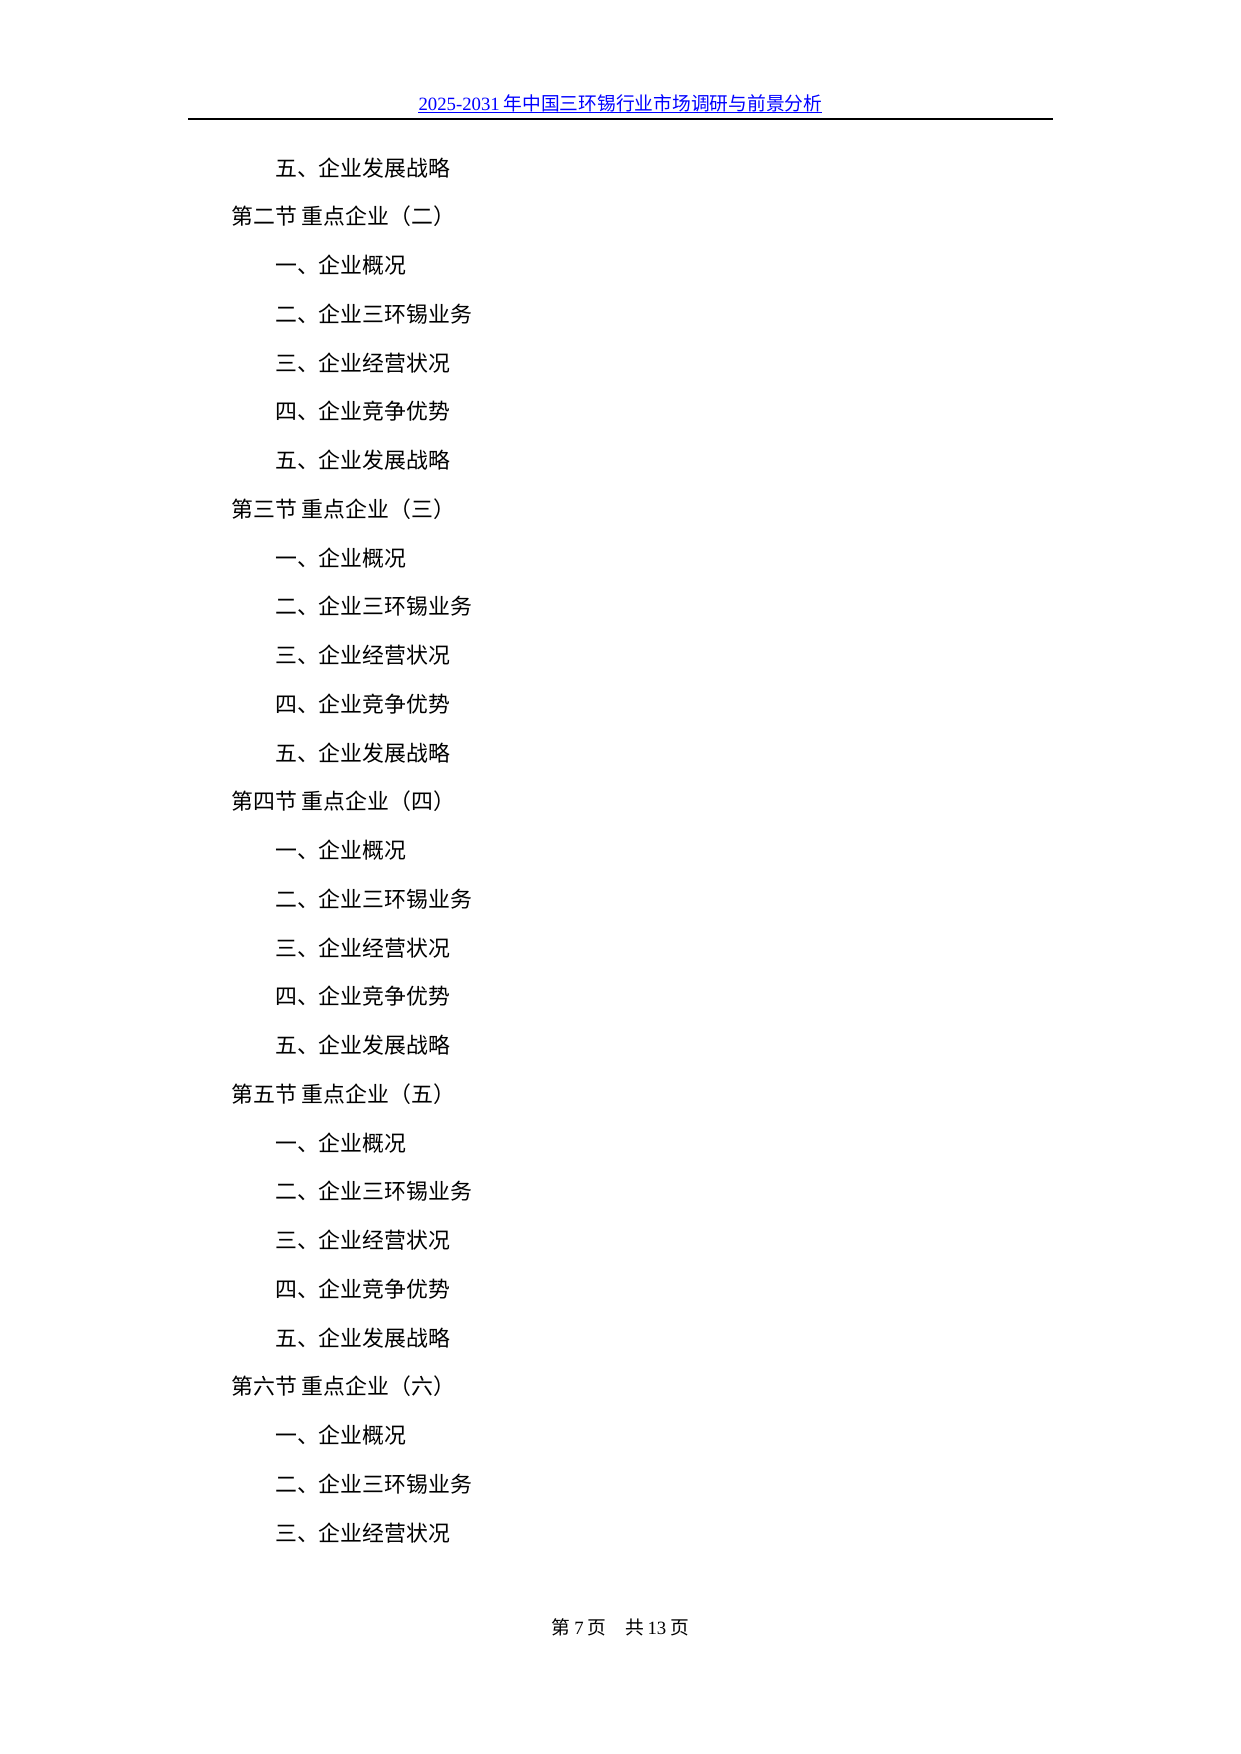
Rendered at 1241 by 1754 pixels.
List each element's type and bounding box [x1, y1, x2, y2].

text [187, 150, 1053, 1548]
